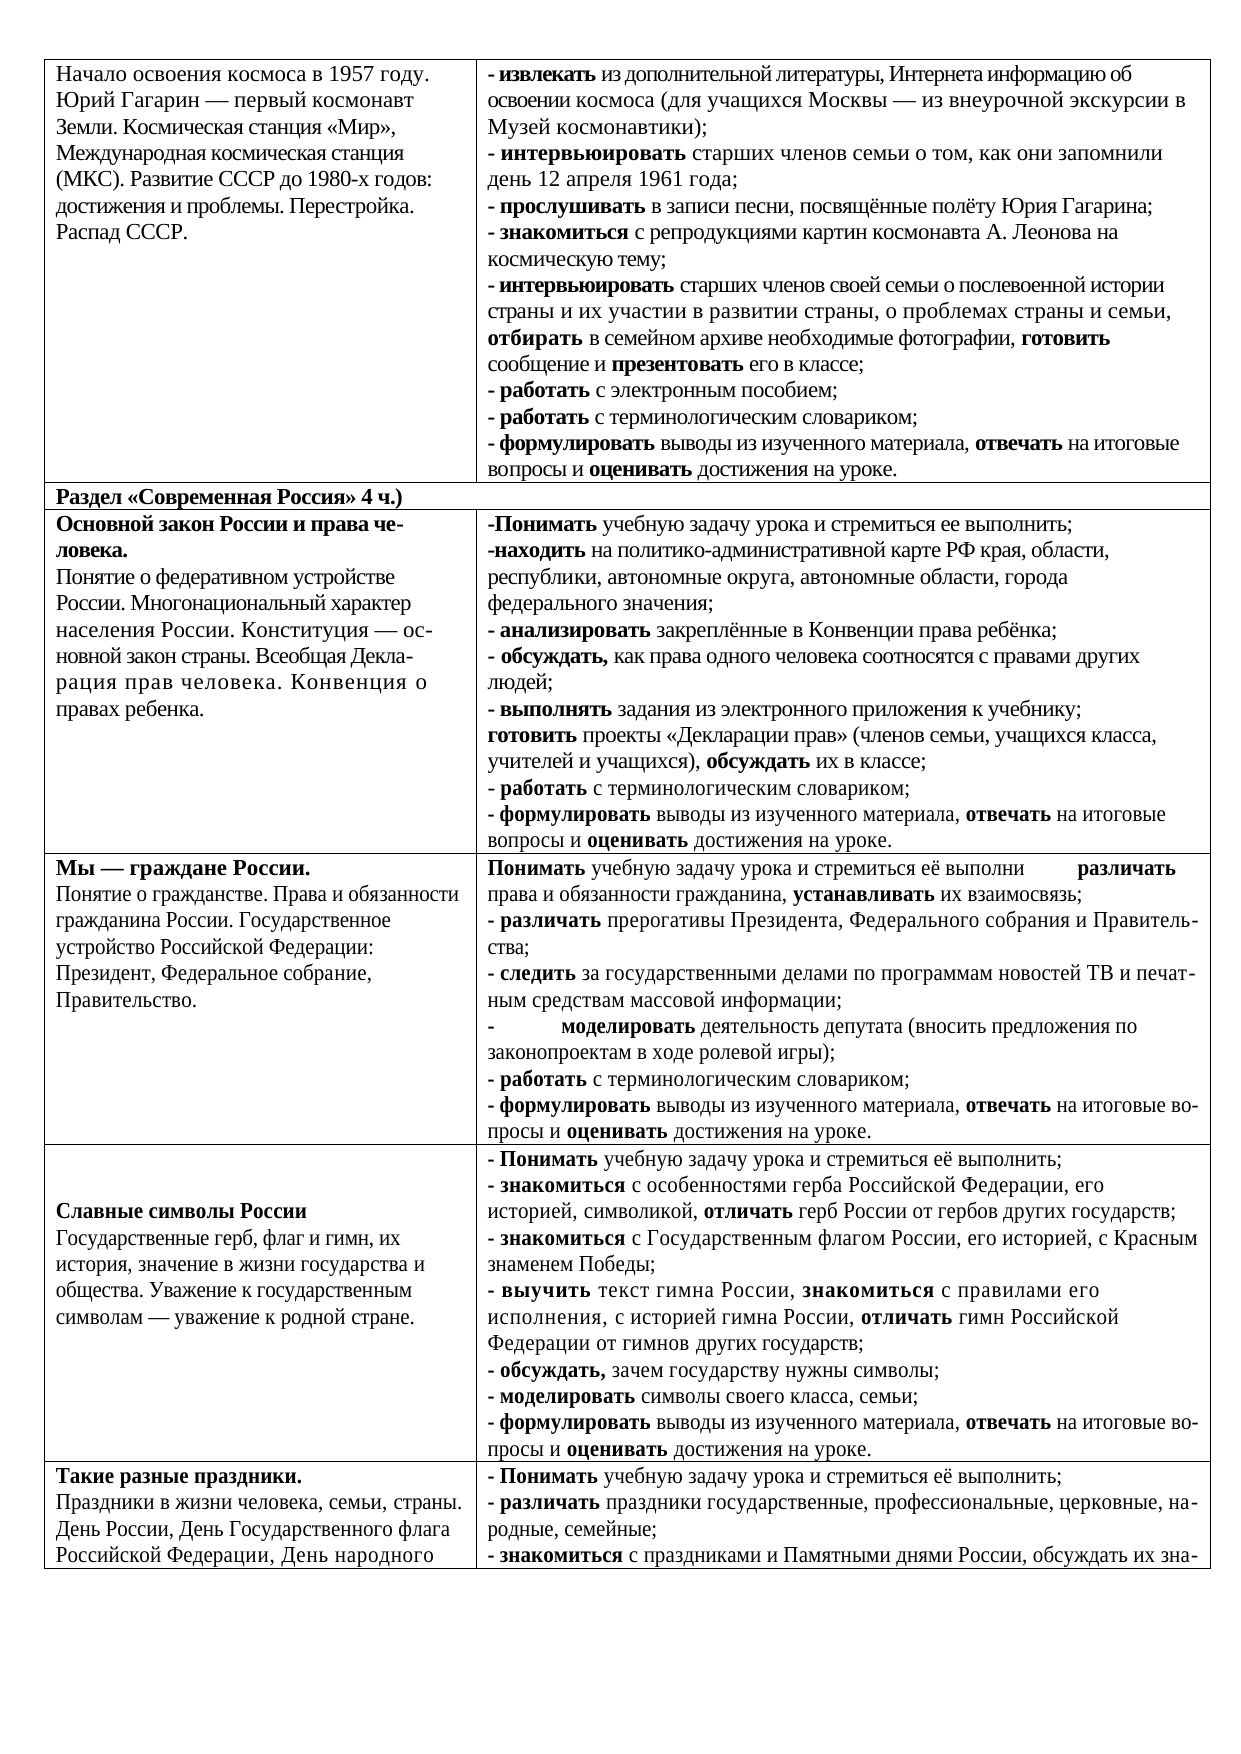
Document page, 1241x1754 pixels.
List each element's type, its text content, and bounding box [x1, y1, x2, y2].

table_cell Понимать учебную задачу урока и стремиться её выполни различать права и обязанности гражданина, устанавливать их взаимосвязь; - различать прерогативы Президента, Федерального собрания и Правительства; - следить за государственными делами по программам новостей ТВ и печатным средствам массовой информации; - моделировать деятельность депутата (вносить предложения по законопроектам в ходе ролевой игры); - работать с терминологическим словариком; - формулировать выводы из изученного материала, отвечать на итоговые вопросы и оценивать достижения на уроке. [477, 854, 1210, 1144]
table_cell Мы — граждане России. Понятие о гражданстве. Права и обязанности гражданина России. Государственное устройство Российской Федерации: Президент, Федеральное собрание, Правительство. [45, 854, 476, 1144]
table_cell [477, 60, 1210, 482]
table_cell Раздел «Современная Россия» 4 ч.) [45, 483, 1210, 509]
table_cell Славные символы России Государственные герб, флаг и гимн, их история, значение в жизни государства и общества. Уважение к государственным символам — уважение к родной стране. [45, 1145, 476, 1461]
table_cell Основной закон России и права человека. Понятие о федеративном устройстве России. Многонациональный характер населения России. Конституция — основной закон страны. Всеобщая Декларация прав человека. Конвенция о правах ребенка. [45, 510, 476, 853]
table_cell - Понимать учебную задачу урока и стремиться её выполнить; - знакомиться с особенностями герба Российской Федерации, его историей, символикой, отличать герб России от гербов других государств; - знакомиться с Государственным флагом России, его историей, с Красным знаменем Победы; - выучить текст гимна России, знакомиться с правилами его исполнения, с историей гимна России, отличать гимн Российской Федерации от гимнов других государств; - обсуждать, зачем государству нужны символы; - моделировать символы своего класса, семьи; - формулировать выводы из изученного материала, отвечать на итоговые вопросы и оценивать достижения на уроке. [477, 1145, 1210, 1461]
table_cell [477, 1462, 1210, 1567]
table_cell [45, 1462, 476, 1567]
table_cell -Понимать учебную задачу урока и стремиться ее выполнить; -находить на политико-административной карте РФ края, области, республики, автономные округа, автономные области, города федерального значения; - анализировать закреплённые в Конвенции права ребёнка; - обсуждать, как права одного человека соотносятся с правами других людей; - выполнять задания из электронного приложения к учебнику; готовить проекты «Декларации прав» (членов семьи, учащихся класса, учителей и учащихся), обсуждать их в классе; - работать с терминологическим словариком; - формулировать выводы из изученного материала, отвечать на итоговые вопросы и оценивать достижения на уроке. [477, 510, 1210, 853]
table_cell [45, 60, 476, 482]
